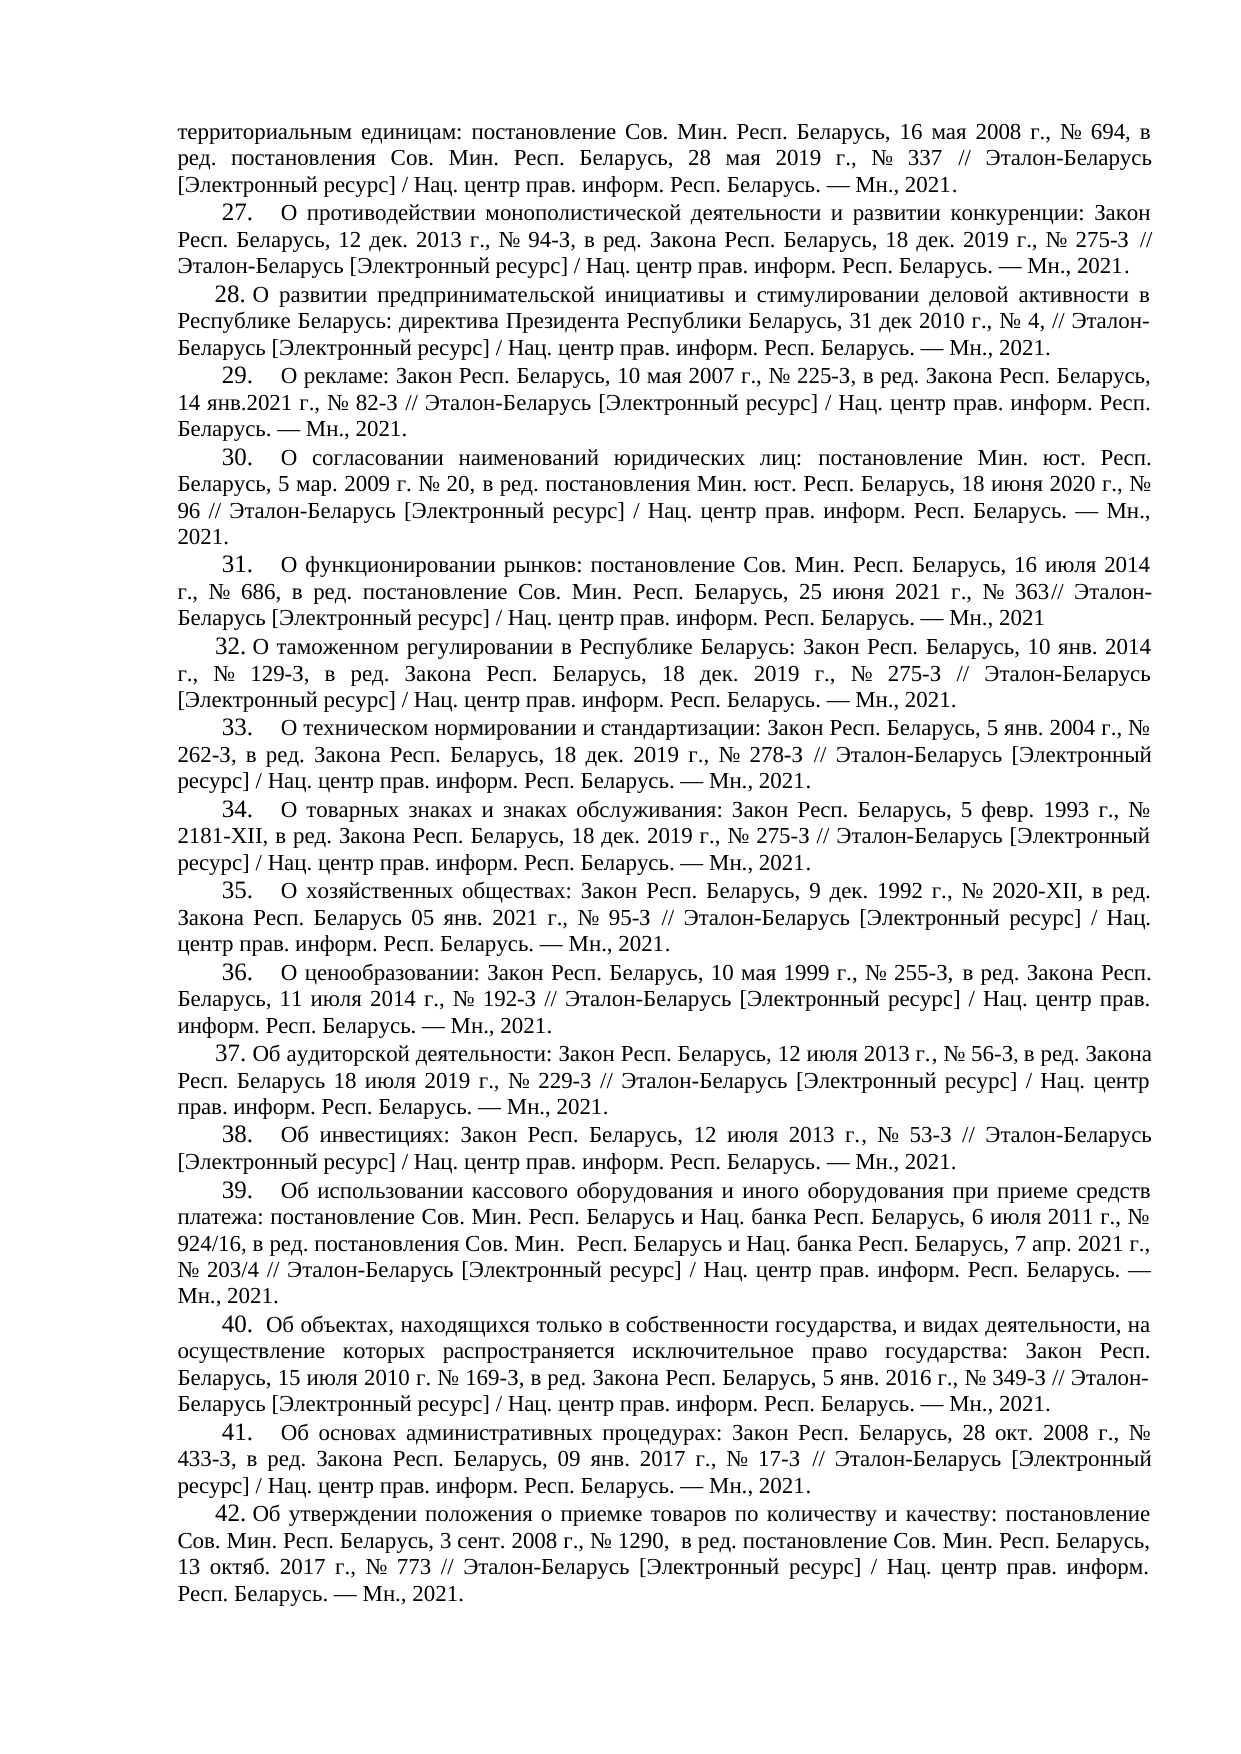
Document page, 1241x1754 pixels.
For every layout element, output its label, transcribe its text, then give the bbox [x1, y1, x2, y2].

list О товарных знаках и знаках обслуживания: Закон Респ. Беларусь, 5 февр. ., № 2181-XII, в ред. Закона Респ. Беларусь, 18 дек. 2019 г., № 275-З // Эталон-Беларусь [Электронный ресурс] / Нац. центр прав. информ. Респ. Беларусь. — Мн., 2021. [177, 794, 1152, 875]
list О таможенном регулировании в Республике Беларусь: Закон Респ. Беларусь, 10 янв. 2014 г., № 129-З, в ред. Закона Респ. Беларусь, 18 дек. 2019 г., № 275-З // Эталон-Беларусь [Электронный ресурс] / Нац. центр прав. информ. Респ. Беларусь. — Мн., 2021. [177, 631, 1152, 712]
list Об утверждении положения о приемке товаров по количеству и качеству: постановление Сов. Мин. Респ. Беларусь, 3 сент. ., № 1290, в ред. постановление Сов. Мин. Респ. Беларусь, 13 октяб. 2017 г., № 773 // Эталон-Беларусь [Электронный ресурс] / Нац. центр прав. информ. Респ. Беларусь. — Мн., 2021. [177, 1498, 1152, 1606]
list Об использовании кассового оборудования и иного оборудования при приеме средств платежа: постановление Сов. Мин. Респ. Беларусь и Нац. банка Респ. Беларусь, 6 июля ., № 924/16, в ред. постановления Сов. Мин. Респ. Беларусь и Нац. банка Респ. Беларусь, 7 апр. 2021 г., № 203/4 // Эталон-Беларусь [Электронный ресурс] / Нац. центр прав. информ. Респ. Беларусь. — Мн., 2021. [177, 1175, 1152, 1309]
list Об объектах, находящихся только в собственности государства, и видах деятельности, на осуществление которых распространяется исключительное право государства: Закон Респ. Беларусь, 15 июля . № 169-З, в ред. Закона Респ. Беларусь, 5 янв. 2016 г., № 349-З // Эталон-Беларусь [Электронный ресурс] / Нац. центр прав. информ. Респ. Беларусь. — Мн., 2021. [177, 1309, 1152, 1417]
list О техническом нормировании и стандартизации: Закон Респ. Беларусь, 5 янв. ., № 262-З, в ред. Закона Респ. Беларусь, 18 дек. 2019 г., № 278-З // Эталон-Беларусь [Электронный ресурс] / Нац. центр прав. информ. Респ. Беларусь. — Мн., 2021. [177, 712, 1152, 794]
list Об аудиторской деятельности: Закон Респ. Беларусь, 12 июля 2013 г., № 56-З, в ред. Закона Респ. Беларусь 18 июля 2019 г., № 229-З // Эталон-Беларусь [Электронный ресурс] / Нац. центр прав. информ. Респ. Беларусь. — Мн., 2021. [177, 1038, 1152, 1119]
list О противодействии монополистической деятельности и развитии конкуренции: Закон Респ. Беларусь, 12 дек. 2013 г., № 94-З, в ред. Закона Респ. Беларусь, 18 дек. 2019 г., № 275-З // Эталон-Беларусь [Электронный ресурс] / Нац. центр прав. информ. Респ. Беларусь. — Мн., 2021. [177, 197, 1152, 279]
list О согласовании наименований юридических лиц: постановление Мин. юст. Респ. Беларусь, 5 мар. . № 20, в ред. постановления Мин. юст. Респ. Беларусь, 18 июня 2020 г., № 96 // Эталон-Беларусь [Электронный ресурс] / Нац. центр прав. информ. Респ. Беларусь. — Мн., 2021. [177, 442, 1152, 549]
list Об инвестициях: Закон Респ. Беларусь, 12 июля 2013 г., № 53-З // Эталон-Беларусь [Электронный ресурс] / Нац. центр прав. информ. Респ. Беларусь. — Мн., 2021. [177, 1119, 1152, 1175]
list О ценообразовании: Закон Респ. Беларусь, 10 мая ., № 255-З, в ред. Закона Респ. Беларусь, 11 июля 2014 г., № 192-З // Эталон-Беларусь [Электронный ресурс] / Нац. центр прав. информ. Респ. Беларусь. — Мн., 2021. [177, 957, 1152, 1038]
list О рекламе: Закон Респ. Беларусь, 10 мая ., № 225-З, в ред. Закона Респ. Беларусь, 14 янв.2021 г., № 82-З // Эталон-Беларусь [Электронный ресурс] / Нац. центр прав. информ. Респ. Беларусь. — Мн., 2021. [177, 360, 1152, 442]
list О развитии предпринимательской инициативы и стимулировании деловой активности в Республике Беларусь: директива Президента Республики Беларусь, 31 дек ., № 4, // Эталон-Беларусь [Электронный ресурс] / Нац. центр прав. информ. Респ. Беларусь. — Мн., 2021. [177, 279, 1152, 360]
list О хозяйственных обществах: Закон Респ. Беларусь, 9 дек. ., № 2020-XII, в ред. Закона Респ. Беларусь 05 янв. 2021 г., № 95-З // Эталон-Беларусь [Электронный ресурс] / Нац. центр прав. информ. Респ. Беларусь. — Мн., 2021. [177, 875, 1152, 957]
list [177, 118, 1152, 197]
list Об основах административных процедурах: Закон Респ. Беларусь, 28 окт. ., № 433-З, в ред. Закона Респ. Беларусь, 09 янв. 2017 г., № 17-З // Эталон-Беларусь [Электронный ресурс] / Нац. центр прав. информ. Респ. Беларусь. — Мн., 2021. [177, 1417, 1152, 1498]
list О функционировании рынков: постановление Сов. Мин. Респ. Беларусь, 16 июля 2014 г., № 686, в ред. постановление Сов. Мин. Респ. Беларусь, 25 июня 2021 г., № 363// Эталон-Беларусь [Электронный ресурс] / Нац. центр прав. информ. Респ. Беларусь. — Мн., 2021 [177, 549, 1152, 631]
